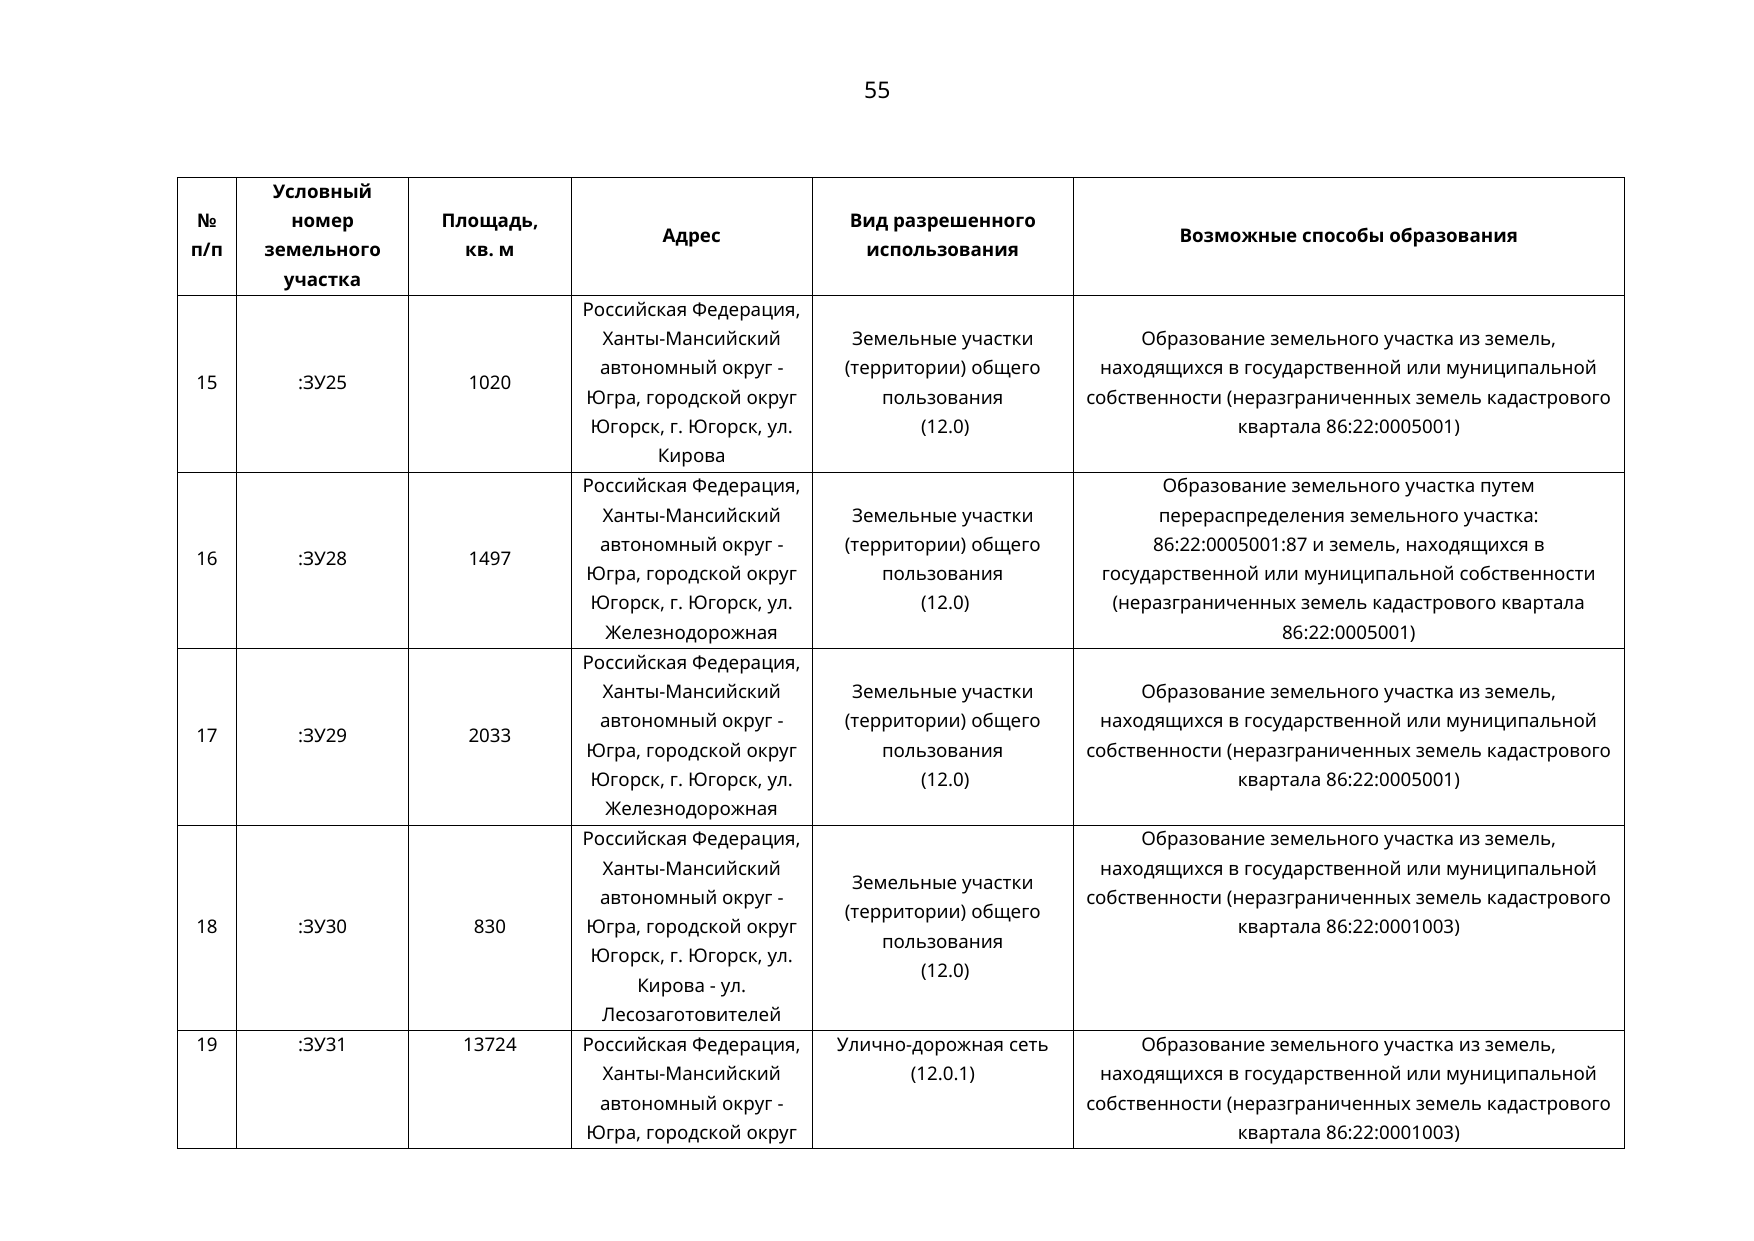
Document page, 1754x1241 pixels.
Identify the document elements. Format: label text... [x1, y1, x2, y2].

table_cell Российская Федерация, Ханты-Мансийский автономный округ - Югра, городской округ Югорск, г. Югорск, ул. Железнодорожная [572, 473, 812, 648]
table_header Вид разрешенного использования [813, 178, 1073, 295]
table_cell Земельные участки (территории) общего пользования (12.0) [813, 826, 1073, 1030]
table_header Адрес [572, 178, 812, 295]
table_cell 1020 [409, 296, 571, 472]
table_cell 17 [178, 649, 236, 824]
table_cell 2033 [409, 649, 571, 824]
table_cell 1497 [409, 473, 571, 648]
table_cell Образование земельного участка путем перераспределения земельного участка: 86:22:0005001:87 и земель, находящихся в государственной или муниципальной собственности (неразграниченных земель кадастрового квартала 86:22:0005001) [1074, 473, 1624, 648]
table_cell Российская Федерация, Ханты-Мансийский автономный округ - Югра, городской округ Югорск, г. Югорск, ул. Железнодорожная [572, 649, 812, 824]
table_cell 15 [178, 296, 236, 472]
table_cell 13724 [409, 1031, 571, 1148]
table_header Условный номер земельного участка [237, 178, 408, 295]
table_cell :ЗУ25 [237, 296, 408, 472]
table_cell :ЗУ29 [237, 649, 408, 824]
table_cell 830 [409, 826, 571, 1030]
table_cell Российская Федерация, Ханты-Мансийский автономный округ - Югра, городской округ Югорск, г. Югорск, ул. Кирова [572, 296, 812, 472]
table_header Возможные способы образования [1074, 178, 1624, 295]
table_cell Земельные участки (территории) общего пользования (12.0) [813, 473, 1073, 648]
table_header Площадь, кв. м [409, 178, 571, 295]
table_cell :ЗУ28 [237, 473, 408, 648]
table_cell 18 [178, 826, 236, 1030]
table_cell Земельные участки (территории) общего пользования (12.0) [813, 649, 1073, 824]
table_cell 16 [178, 473, 236, 648]
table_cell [1074, 296, 1624, 472]
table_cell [813, 296, 1073, 472]
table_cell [572, 1031, 812, 1148]
table_cell Улично-дорожная сеть (12.0.1) [813, 1031, 1073, 1148]
table_header № п/п [178, 178, 236, 295]
table_cell Российская Федерация, Ханты-Мансийский автономный округ - Югра, городской округ Югорск, г. Югорск, ул. Кирова - ул. Лесозаготовителей [572, 826, 812, 1030]
table_cell 19 [178, 1031, 236, 1148]
table_cell :ЗУ30 [237, 826, 408, 1030]
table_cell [1074, 1031, 1624, 1148]
table_cell :ЗУ31 [237, 1031, 408, 1148]
